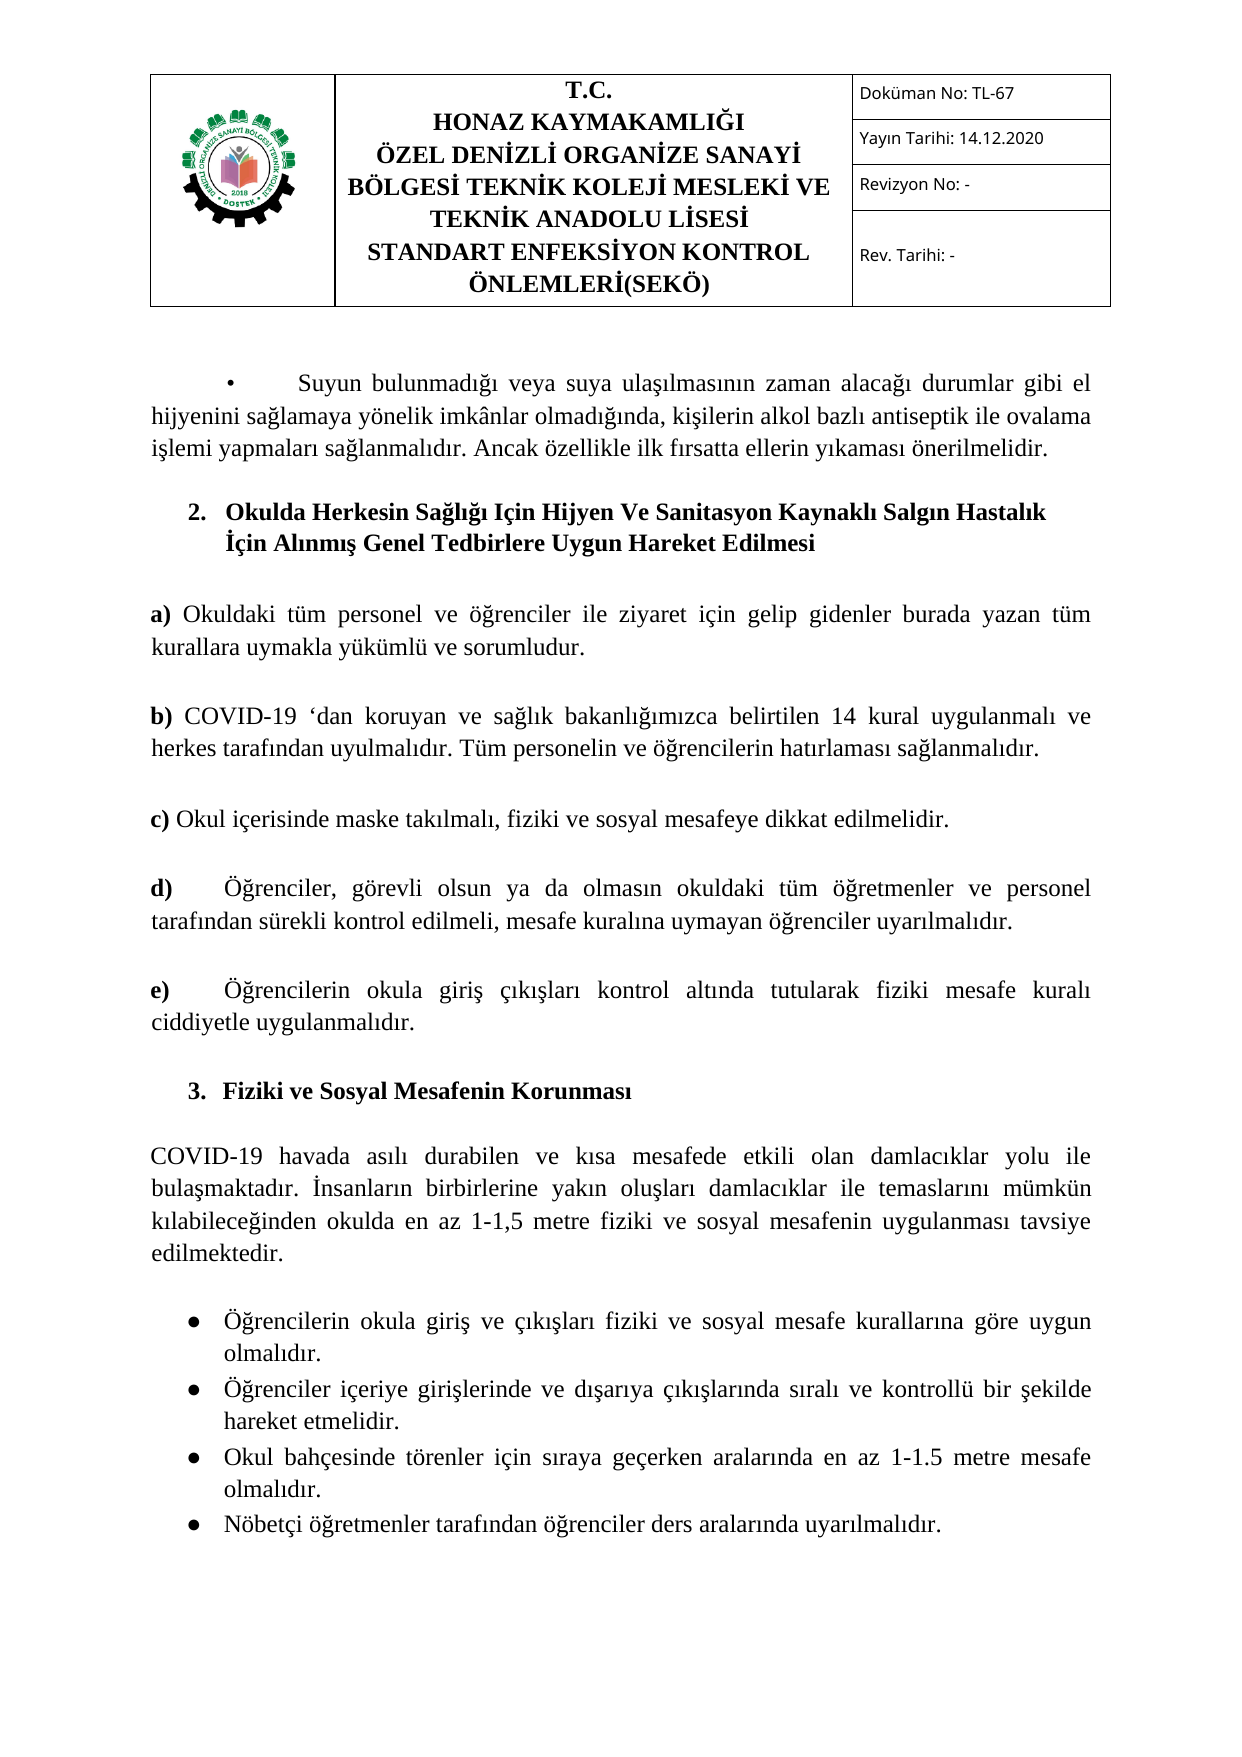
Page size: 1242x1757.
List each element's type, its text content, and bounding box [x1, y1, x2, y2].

list Nöbetçi öğretmenler tarafından öğrenciler ders aralarında uyarılmalıdır. [186, 1509, 1092, 1538]
picture [167, 99, 310, 234]
list ​Öğrenciler, görevli olsun ya da olmasın okuldaki tüm öğretmenler ve personel tarafından sürekli kontrol edilmeli, mesafe kuralına uymayan öğrenciler uyarılmalıdır. [150, 873, 1092, 934]
subtitle 2. Okulda Herkesin Sağlığı Için Hijyen Ve Sanitasyon Kaynaklı Salgın Hastalık İçin Alınmış Genel Tedbirlere Uygun Hareket Edilmesi [188, 497, 1092, 557]
list ​Öğrencilerin okula giriş çıkışları kontrol altında tutularak fiziki mesafe kuralı ciddiyetle uygulanmalıdır. [150, 975, 1092, 1036]
list Suyun bulunmadığı veya suya ulaşılmasının zaman alacağı durumlar gibi el hijyenini sağlamaya yönelik imkânlar olmadığında, kişilerin alkol bazlı antiseptik ile ovalama işlemi yapmaları sağlanmalıdır. Ancak özellikle ilk fırsatta ellerin yıkaması önerilmelidir. [151, 368, 1092, 462]
list Öğrencilerin okula giriş ve çıkışları fiziki ve sosyal mesafe kurallarına göre uygun olmalıdır. [186, 1306, 1092, 1367]
subtitle 3. Fiziki ve Sosyal Mesafenin Korunması [150, 1076, 1104, 1105]
text c)​ Okul içerisinde maske takılmalı, fiziki ve sosyal mesafeye dikkat edilmelidir. [150, 804, 1092, 833]
text b)​ COVID-19 ‘dan koruyan ve sağlık bakanlığımızca belirtilen 14 kural uygulanmalı ve herkes tarafından uyulmalıdır. Tüm personelin ve öğrencilerin hatırlaması sağlanmalıdır. [150, 701, 1092, 762]
text a)​ Okuldaki tüm personel ve öğrenciler ile ziyaret için gelip gidenler burada yazan tüm kurallara uymakla yükümlü ve sorumludur. [150, 599, 1092, 660]
list Öğrenciler içeriye girişlerinde ve dışarıya çıkışlarında sıralı ve kontrollü bir şekilde hareket etmelidir. [186, 1374, 1092, 1435]
text COVID-19 havada asılı durabilen ve kısa mesafede etkili olan damlacıklar yolu ile bulaşmaktadır. İnsanların birbirlerine yakın oluşları damlacıklar ile temaslarını mümkün kılabileceğinden okulda en az 1-1,5 metre fiziki ve sosyal mesafenin uygulanması tavsiye edilmektedir. [150, 1141, 1092, 1267]
list Okul bahçesinde törenler için sıraya geçerken aralarında en az 1-1.5 metre mesafe olmalıdır. [186, 1442, 1092, 1503]
